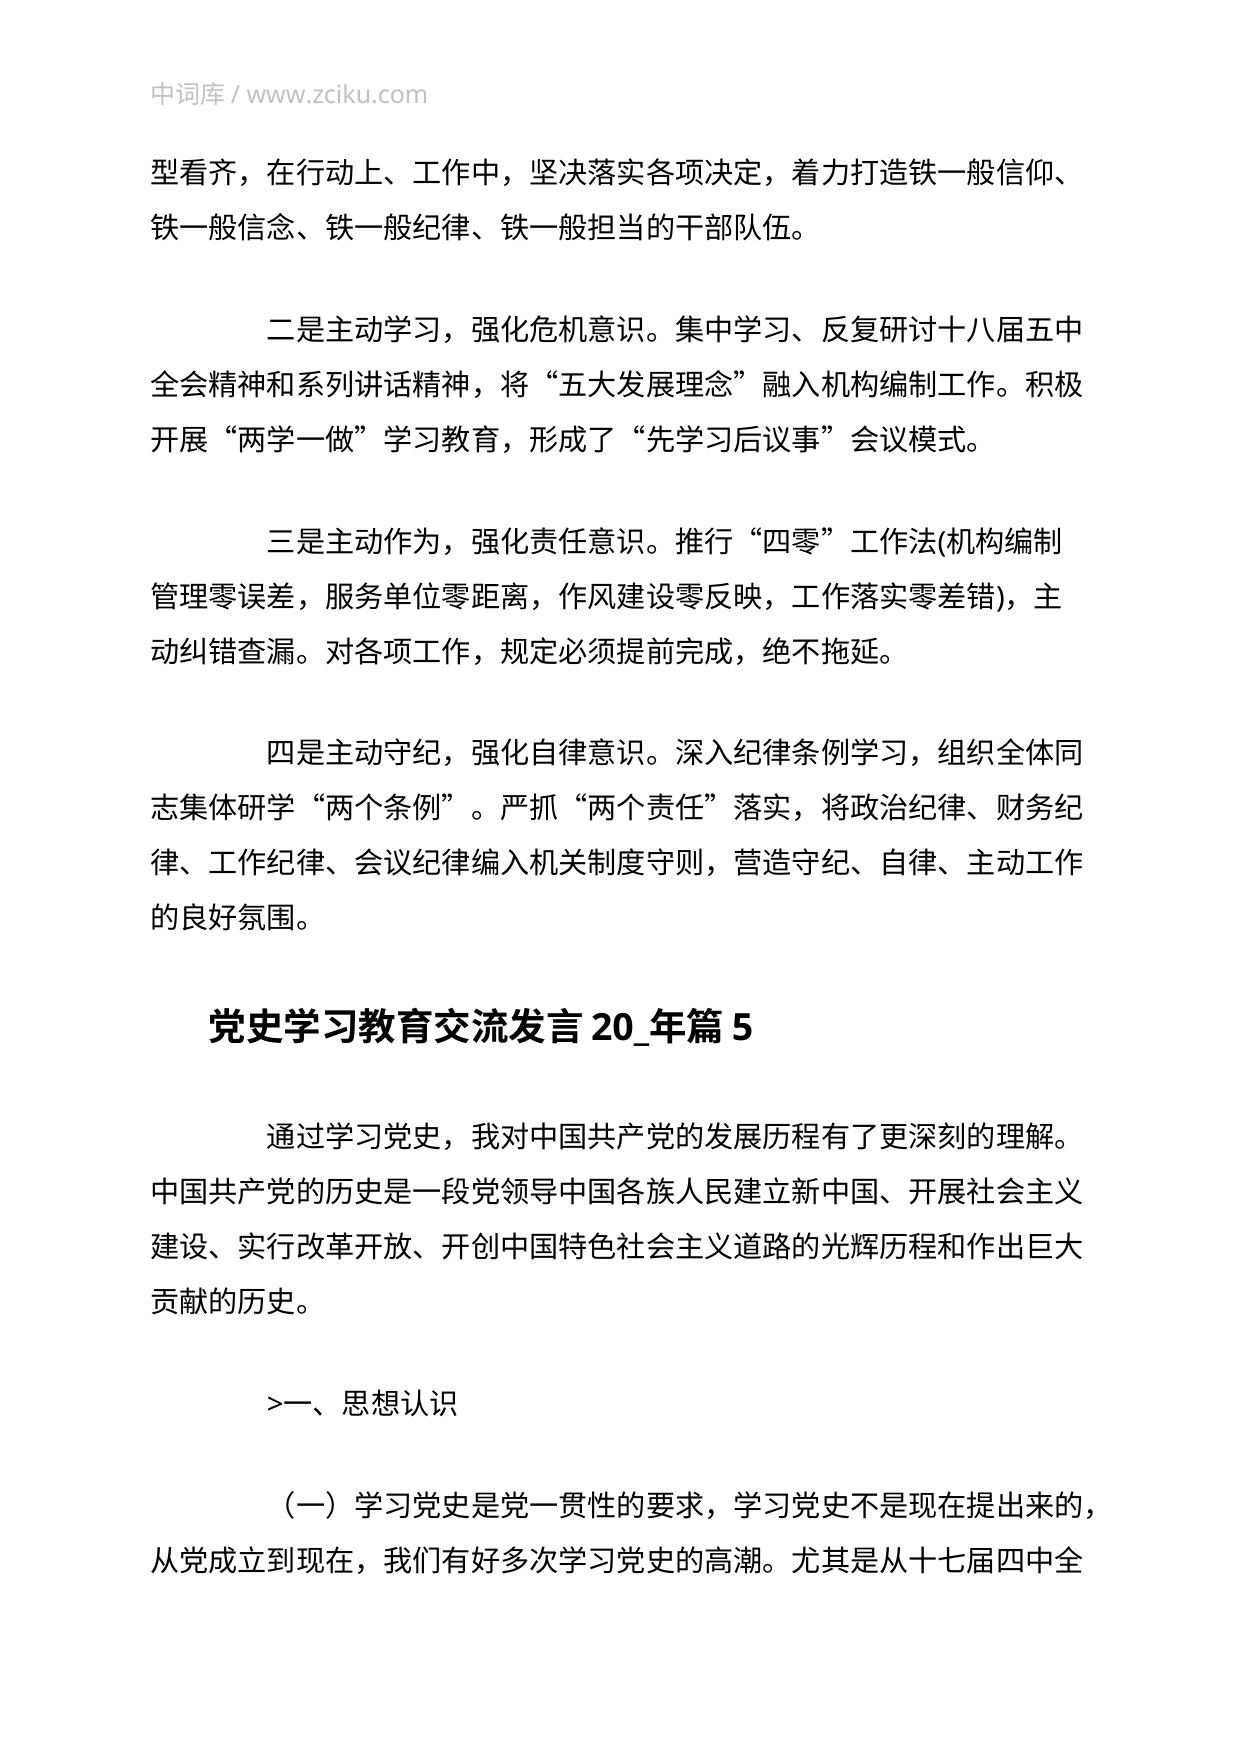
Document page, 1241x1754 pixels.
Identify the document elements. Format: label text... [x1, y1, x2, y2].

text 二是主动学习，强化危机意识。集中学习、反复研讨十八届五中全会精神和系列讲话精神，将“五大发展理念”融入机构编制工作。积极开展“两学一做”学习教育，形成了“先学习后议事”会议模式。 [150, 307, 1090, 459]
text 党史学习教育交流发言20_年篇5 [150, 996, 1090, 1051]
text 四是主动守纪，强化自律意识。深入纪律条例学习，组织全体同志集体研学“两个条例”。严抓“两个责任”落实，将政治纪律、财务纪律、工作纪律、会议纪律编入机关制度守则，营造守纪、自律、主动工作的良好氛围。 [150, 730, 1090, 937]
text 三是主动作为，强化责任意识。推行“四零”工作法(机构编制管理零误差，服务单位零距离，作风建设零反映，工作落实零差错)，主动纠错查漏。对各项工作，规定必须提前完成，绝不拖延。 [150, 518, 1090, 671]
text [150, 1482, 1090, 1580]
text >一、思想认识 [150, 1381, 1090, 1423]
text 通过学习党史，我对中国共产党的发展历程有了更深刻的理解。中国共产党的历史是一段党领导中国各族人民建立新中国、开展社会主义建设、实行改革开放、开创中国特色社会主义道路的光辉历程和作出巨大贡献的历史。 [150, 1114, 1090, 1321]
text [150, 150, 1090, 247]
